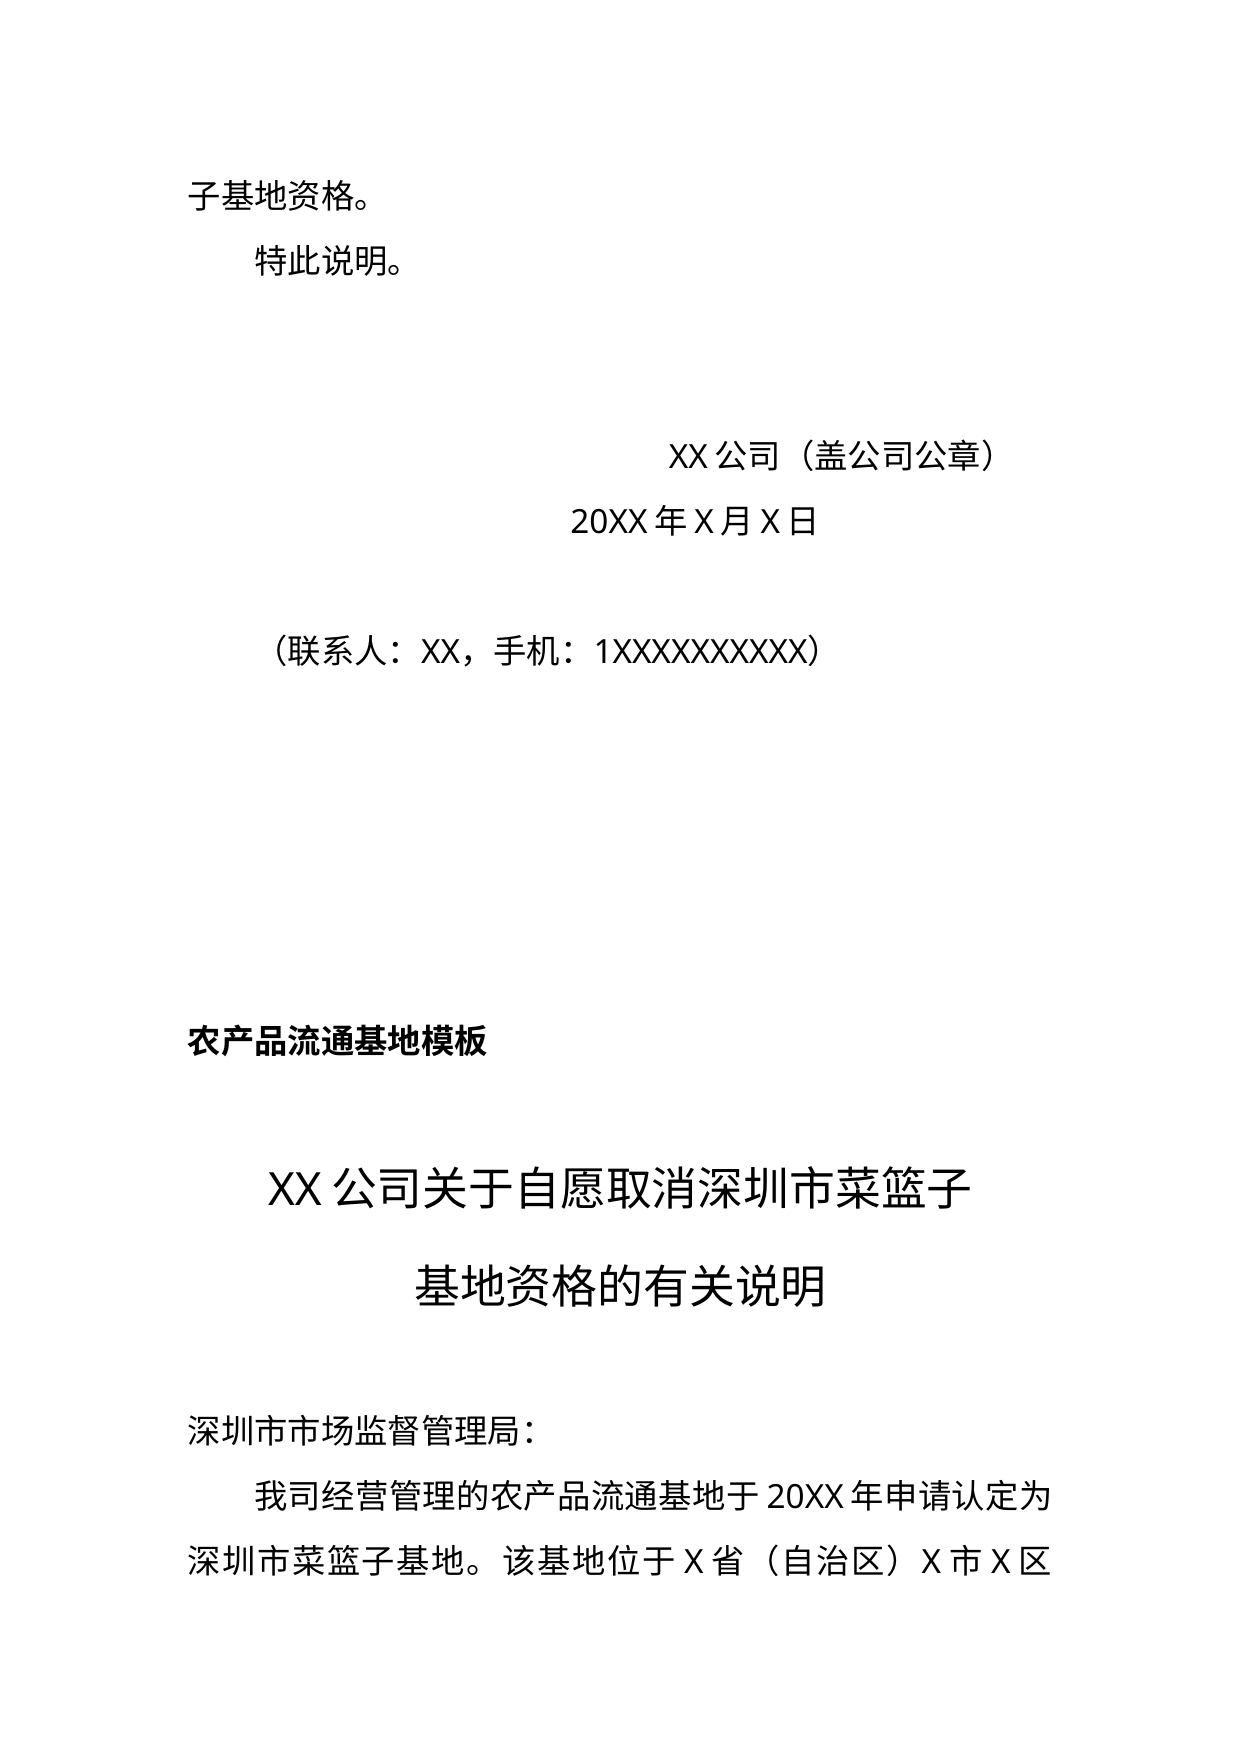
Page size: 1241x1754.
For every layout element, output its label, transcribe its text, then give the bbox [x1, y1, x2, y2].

text 深圳市市场监督管理局： [187, 1397, 1053, 1462]
text （联系人：XX，手机：1XXXXXXXXXX） [187, 617, 1053, 682]
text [187, 162, 1053, 227]
text 特此说明。 [187, 227, 1053, 292]
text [187, 1462, 1053, 1592]
text XX公司（盖公司公章） [187, 422, 1014, 487]
text 基地资格的有关说明 [187, 1234, 1053, 1332]
text XX公司关于自愿取消深圳市菜篮子 [187, 1137, 1053, 1234]
text 农产品流通基地模板 [187, 1007, 1053, 1072]
text 20XX年X月X日 [187, 487, 986, 552]
